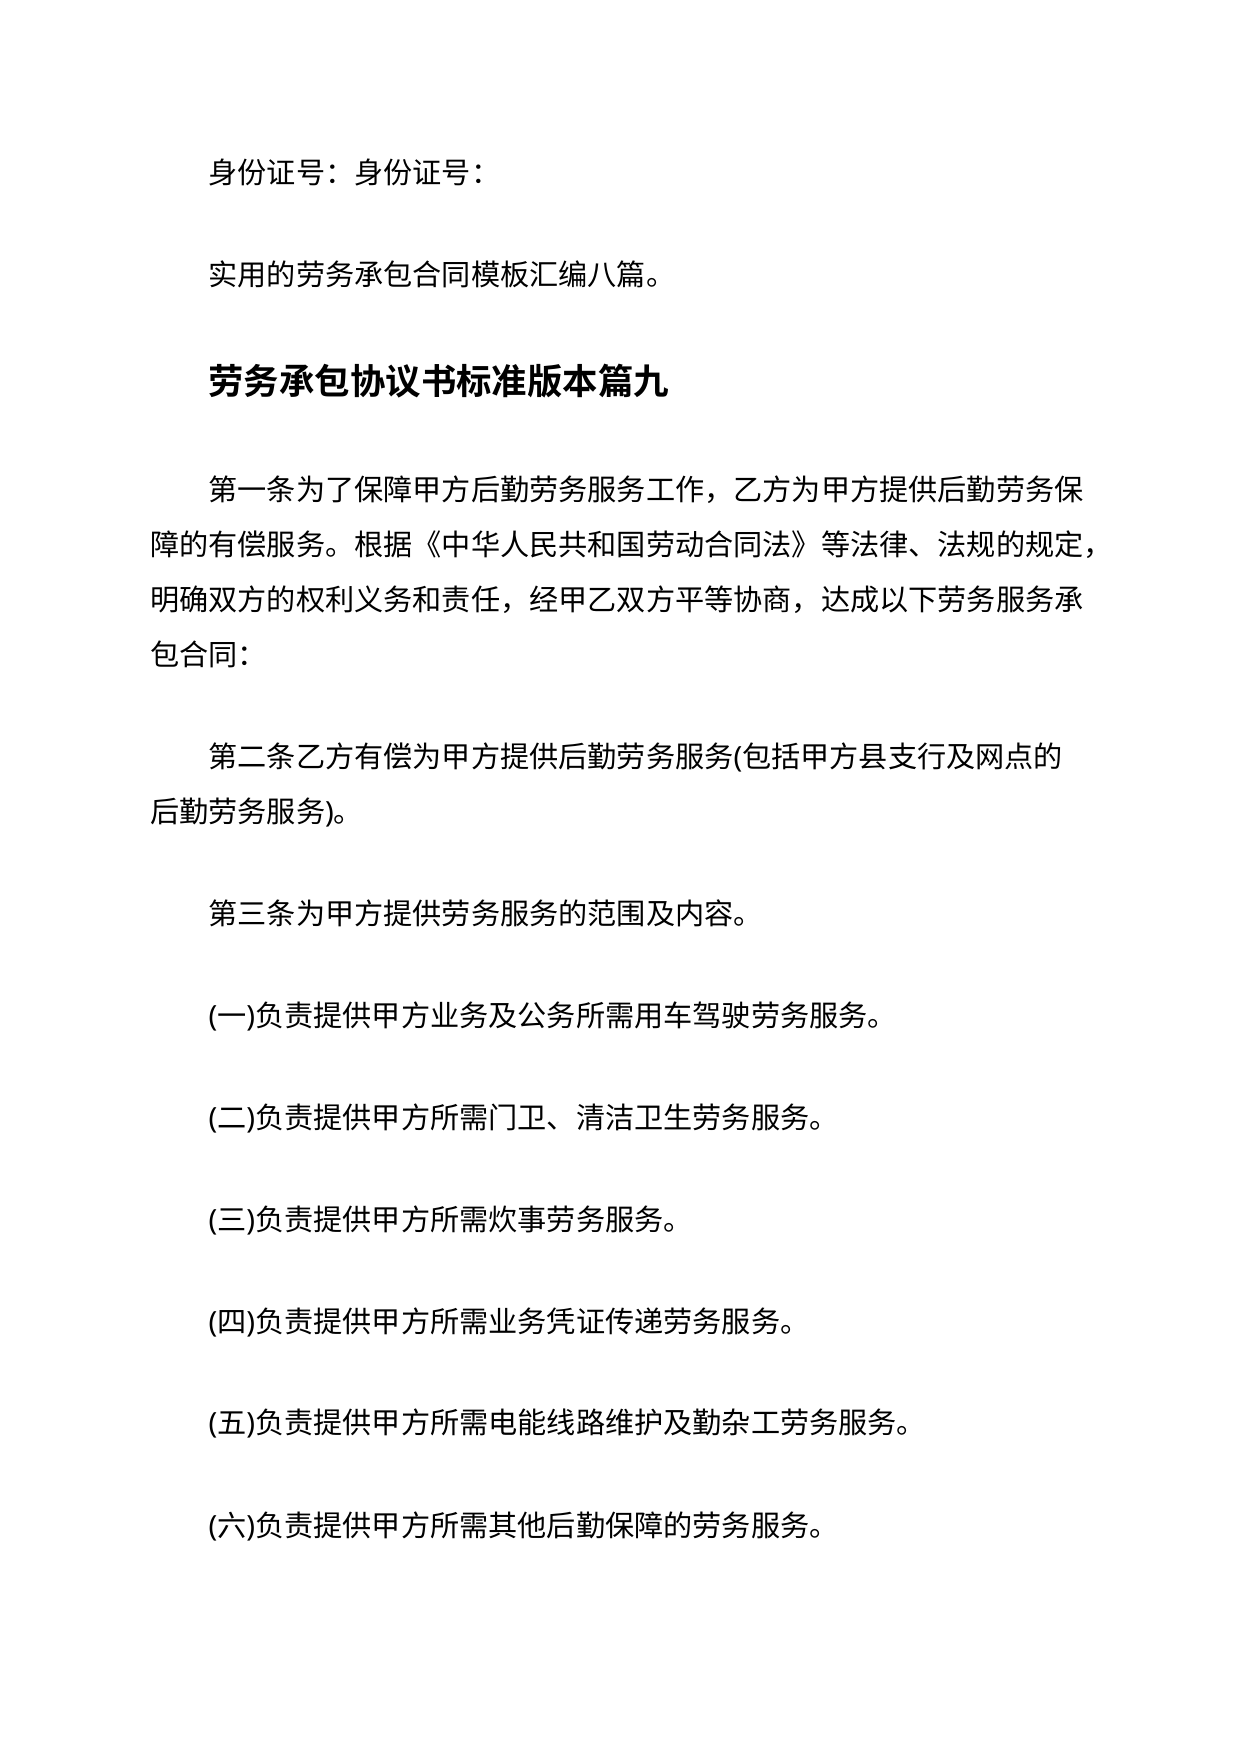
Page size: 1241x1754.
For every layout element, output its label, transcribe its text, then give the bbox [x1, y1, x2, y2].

text 身份证号：身份证号： [150, 150, 1090, 192]
text (六)负责提供甲方所需其他后勤保障的劳务服务。 [150, 1502, 1090, 1544]
text (二)负责提供甲方所需门卫、清洁卫生劳务服务。 [150, 1094, 1090, 1137]
text 劳务承包协议书标准版本篇九 [150, 353, 1090, 405]
text (四)负责提供甲方所需业务凭证传递劳务服务。 [150, 1298, 1090, 1341]
text (三)负责提供甲方所需炊事劳务服务。 [150, 1196, 1090, 1238]
text (五)负责提供甲方所需电能线路维护及勤杂工劳务服务。 [150, 1400, 1090, 1442]
text 实用的劳务承包合同模板汇编八篇。 [150, 252, 1090, 294]
text 第二条乙方有偿为甲方提供后勤劳务服务(包括甲方县支行及网点的后勤劳务服务)。 [150, 733, 1090, 831]
text 第三条为甲方提供劳务服务的范围及内容。 [150, 890, 1090, 933]
text 第一条为了保障甲方后勤劳务服务工作，乙方为甲方提供后勤劳务保障的有偿服务。根据《中华人民共和国劳动合同法》等法律、法规的规定，明确双方的权利义务和责任，经甲乙双方平等协商，达成以下劳务服务承包合同： [150, 467, 1090, 674]
text (一)负责提供甲方业务及公务所需用车驾驶劳务服务。 [150, 992, 1090, 1034]
